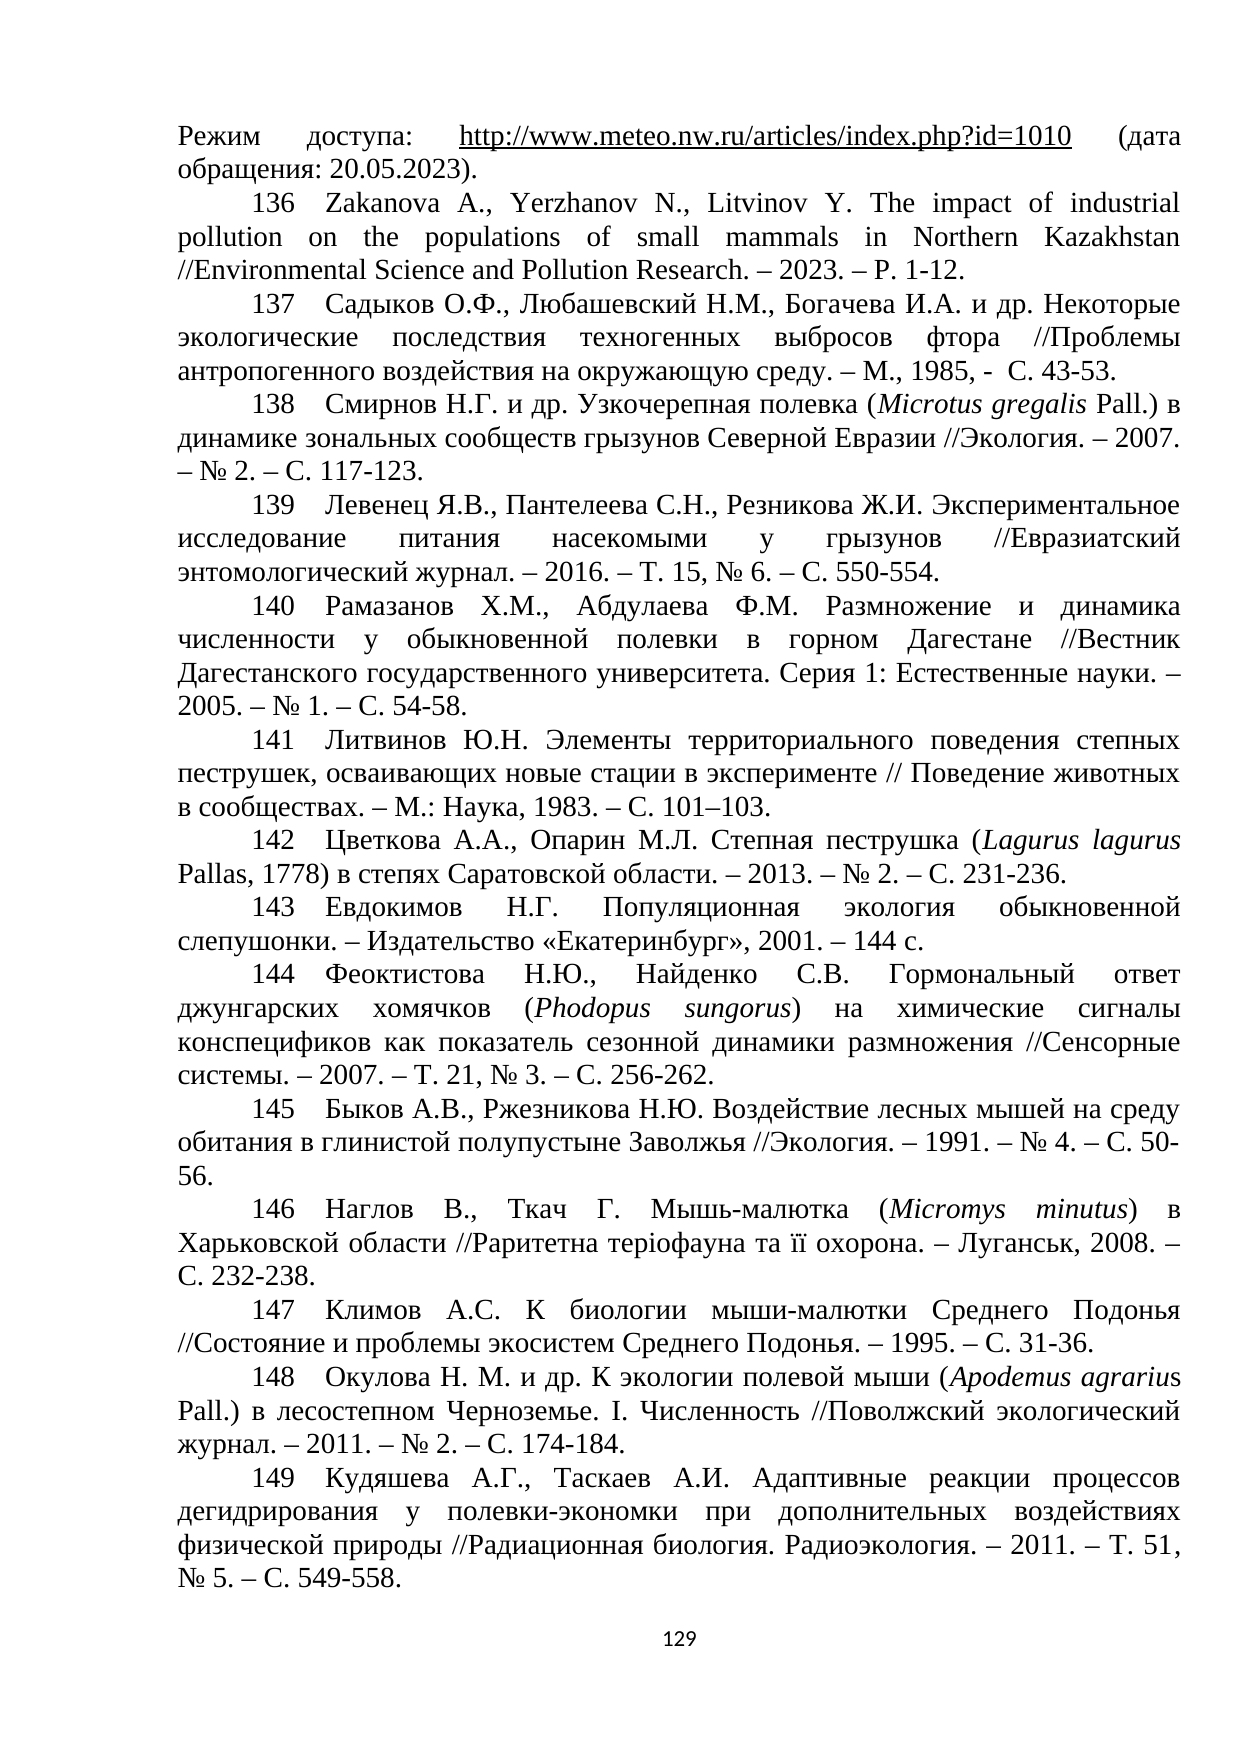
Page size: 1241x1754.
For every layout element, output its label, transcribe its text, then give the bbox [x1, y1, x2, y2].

list Кудяшева А.Г., Таскаев А.И. Адаптивные реакции процессов дегидрирования у полевки-экономки при дополнительных воздействиях физической природы //Радиационная биология. Радиоэкология. – 2011. – Т. 51, № 5. – С. 549-558. [177, 1460, 1181, 1594]
list Климов А.С. К биологии мыши-малютки Среднего Подонья //Состояние и проблемы экосистем Среднего Подонья. – 1995. – С. 31-36. [177, 1292, 1181, 1359]
list Быков А.В., Ржезникова Н.Ю. Воздействие лесных мышей на среду обитания в глинистой полупустыне Заволжья //Экология. – 1991. – № 4. – С. 50-56. [177, 1091, 1181, 1191]
list Наглов В., Ткач Г. Мышь-малютка (Micromys minutus) в Харьковской области //Раритетна теріофауна та її охорона. – Луганськ, 2008. – С. 232-238. [177, 1191, 1181, 1292]
list Zakanova A., Yerzhanov N., Litvinov Y. The impact of industrial pollution on the populations of small mammals in Northern Kazakhstan //Environmental Science and Pollution Research. – 2023. – P. 1-12. [177, 185, 1181, 286]
list Феоктистова Н.Ю., Найденко С.В. Гормональный ответ джунгарских хомячков (Phodopus sungorus) на химические сигналы конспецификов как показатель сезонной динамики размножения //Сенсорные системы. – 2007. – Т. 21, № 3. – С. 256-262. [177, 957, 1181, 1091]
list Литвинов Ю.Н. Элементы территориального поведения степных пеструшек, осваивающих новые стации в эксперименте // Поведение животных в сообществах. – М.: Наука, 1983. – С. 101–103. [177, 722, 1181, 822]
list Смирнов Н.Г. и др. Узкочерепная полевка (Microtus gregalis Pall.) в динамике зональных сообществ грызунов Северной Евразии //Экология. – 2007. – № 2. – С. 117-123. [177, 386, 1181, 487]
list Цветкова А.А., Опарин М.Л. Степная пеструшка (Lagurus lagurus Pallas, 1778) в степях Саратовской области. – 2013. – № 2. – С. 231-236. [177, 822, 1181, 889]
list Окулова Н. М. и др. К экологии полевой мыши (Apodemus agrarius Pall.) в лесостепном Черноземье. I. Численность //Поволжский экологический журнал. – 2011. – № 2. – С. 174-184. [177, 1359, 1181, 1460]
list Левенец Я.В., Пантелеева С.Н., Резникова Ж.И. Экспериментальное исследование питания насекомыми у грызунов //Евразиатский энтомологический журнал. – 2016. – Т. 15, № 6. – С. 550-554. [177, 487, 1181, 588]
list Рамазанов Х.М., Абдулаева Ф.М. Размножение и динамика численности у обыкновенной полевки в горном Дагестане //Вестник Дагестанского государственного университета. Серия 1: Естественные науки. – 2005. – № 1. – С. 54-58. [177, 588, 1181, 722]
list Евдокимов Н.Г. Популяционная экология обыкновенной слепушонки. – Издательство «Екатеринбург», 2001. – 144 c. [177, 889, 1181, 957]
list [177, 118, 1181, 185]
list Садыков О.Ф., Любашевский Н.М., Богачева И.А. и др. Некоторые экологические последствия техногенных выбросов фтора //Проблемы антропогенного воздействия на окружающую среду. – М., 1985, - С. 43-53. [177, 286, 1181, 386]
